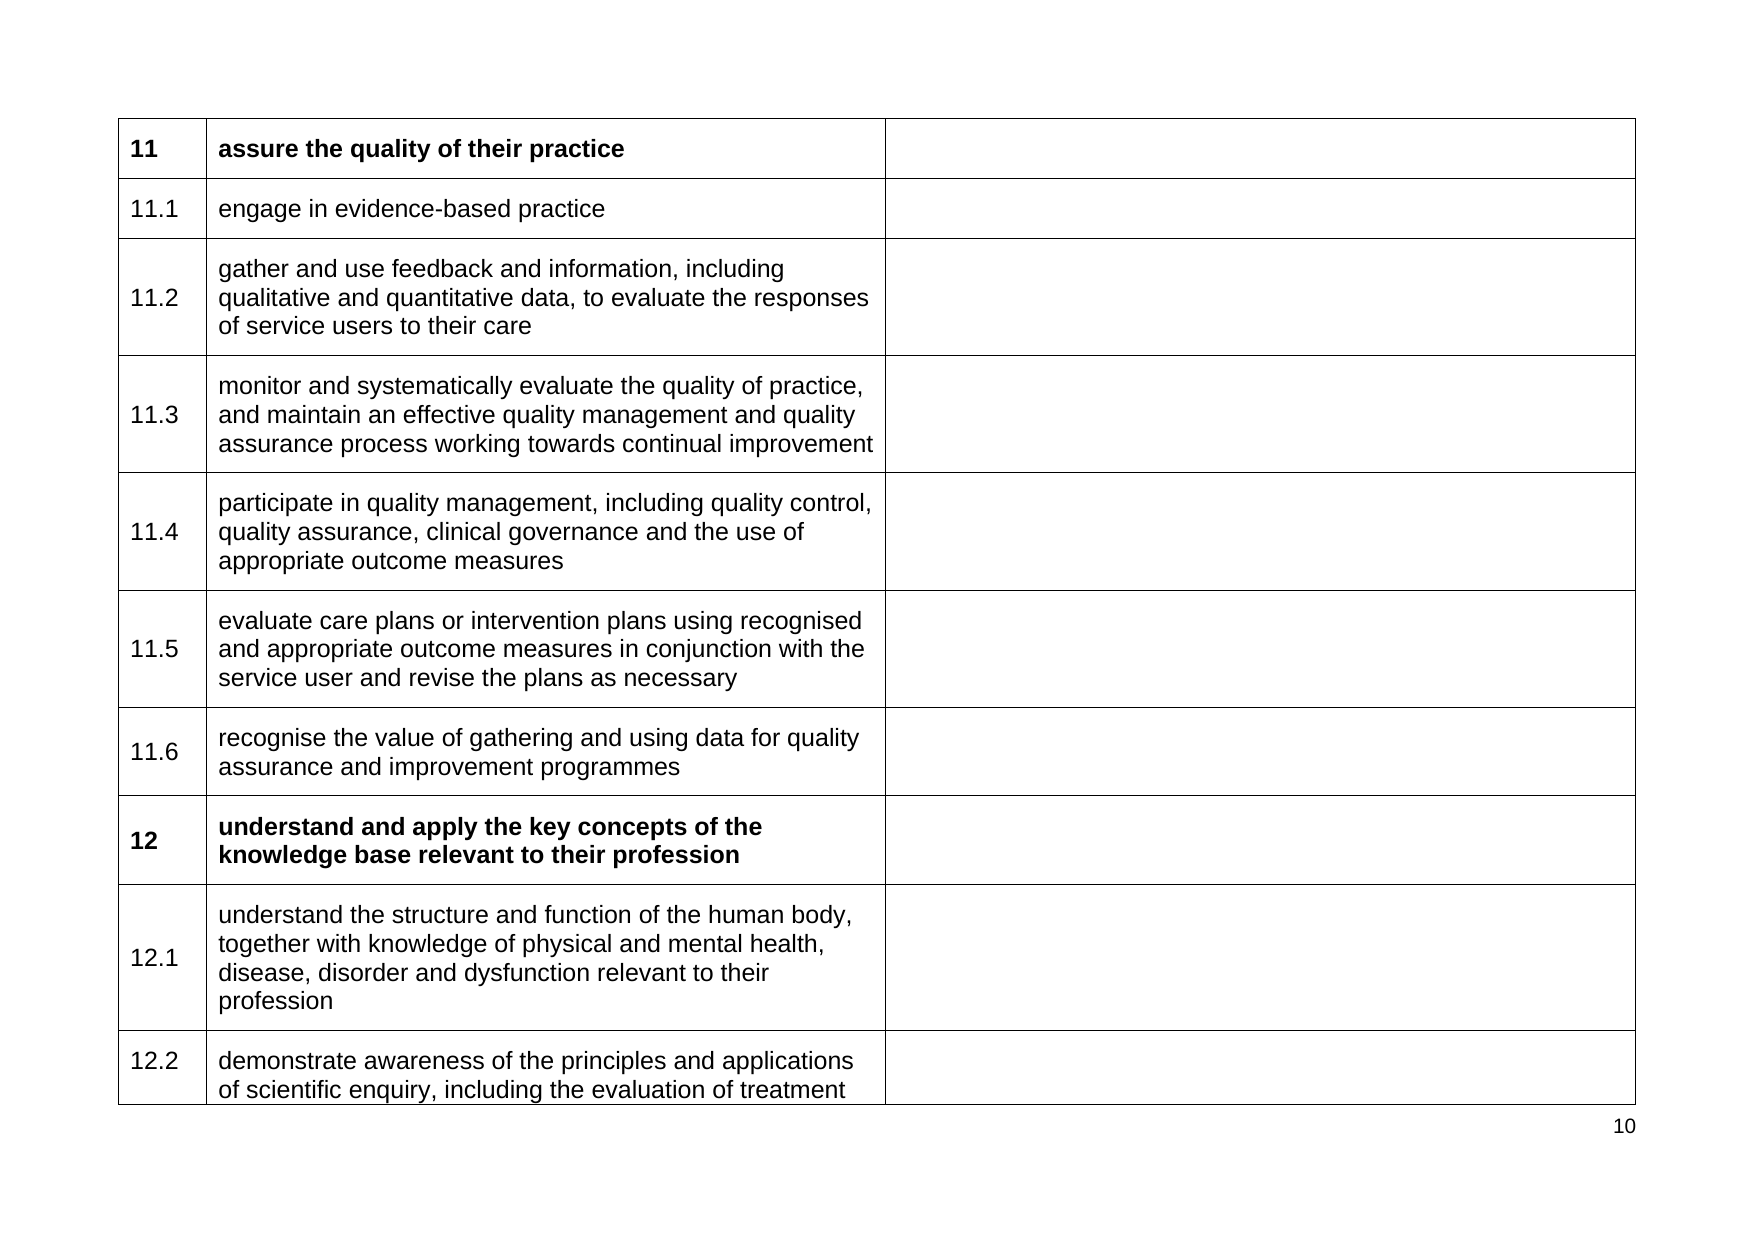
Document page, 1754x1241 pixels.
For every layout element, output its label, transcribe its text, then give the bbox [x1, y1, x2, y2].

table_cell recognise the value of gathering and using data for quality assurance and improvement programmes [207, 708, 885, 795]
table_cell 11.5 [119, 591, 206, 707]
table_cell 11.1 [119, 179, 206, 238]
table_cell 12.1 [119, 885, 206, 1030]
table_cell 12 [119, 796, 206, 884]
table_cell 11.4 [119, 473, 206, 589]
table_cell gather and use feedback and information, including qualitative and quantitative data, to evaluate the responses of service users to their care [207, 239, 885, 355]
table_cell [886, 591, 1635, 707]
table_cell assure the quality of their practice [207, 119, 885, 178]
table_cell [886, 119, 1635, 178]
table_cell participate in quality management, including quality control, quality assurance, clinical governance and the use of appropriate outcome measures [207, 473, 885, 589]
table_cell 12.2 [119, 1031, 206, 1103]
table_cell understand and apply the key concepts of the knowledge base relevant to their profession [207, 796, 885, 884]
table_cell engage in evidence-based practice [207, 179, 885, 238]
table_cell [886, 239, 1635, 355]
table_cell [886, 473, 1635, 589]
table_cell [207, 1031, 885, 1103]
table_cell understand the structure and function of the human body, together with knowledge of physical and mental health, disease, disorder and dysfunction relevant to their profession [207, 885, 885, 1030]
table_cell [886, 1031, 1635, 1103]
table_cell 11.6 [119, 708, 206, 795]
table_cell 11.2 [119, 239, 206, 355]
table_cell 11.3 [119, 356, 206, 472]
table_cell [886, 708, 1635, 795]
table_cell [886, 796, 1635, 884]
table_cell [886, 179, 1635, 238]
table_cell evaluate care plans or intervention plans using recognised and appropriate outcome measures in conjunction with the service user and revise the plans as necessary [207, 591, 885, 707]
table_cell [886, 356, 1635, 472]
table_cell 11 [119, 119, 206, 178]
table_cell monitor and systematically evaluate the quality of practice, and maintain an effective quality management and quality assurance process working towards continual improvement [207, 356, 885, 472]
table_cell [886, 885, 1635, 1030]
